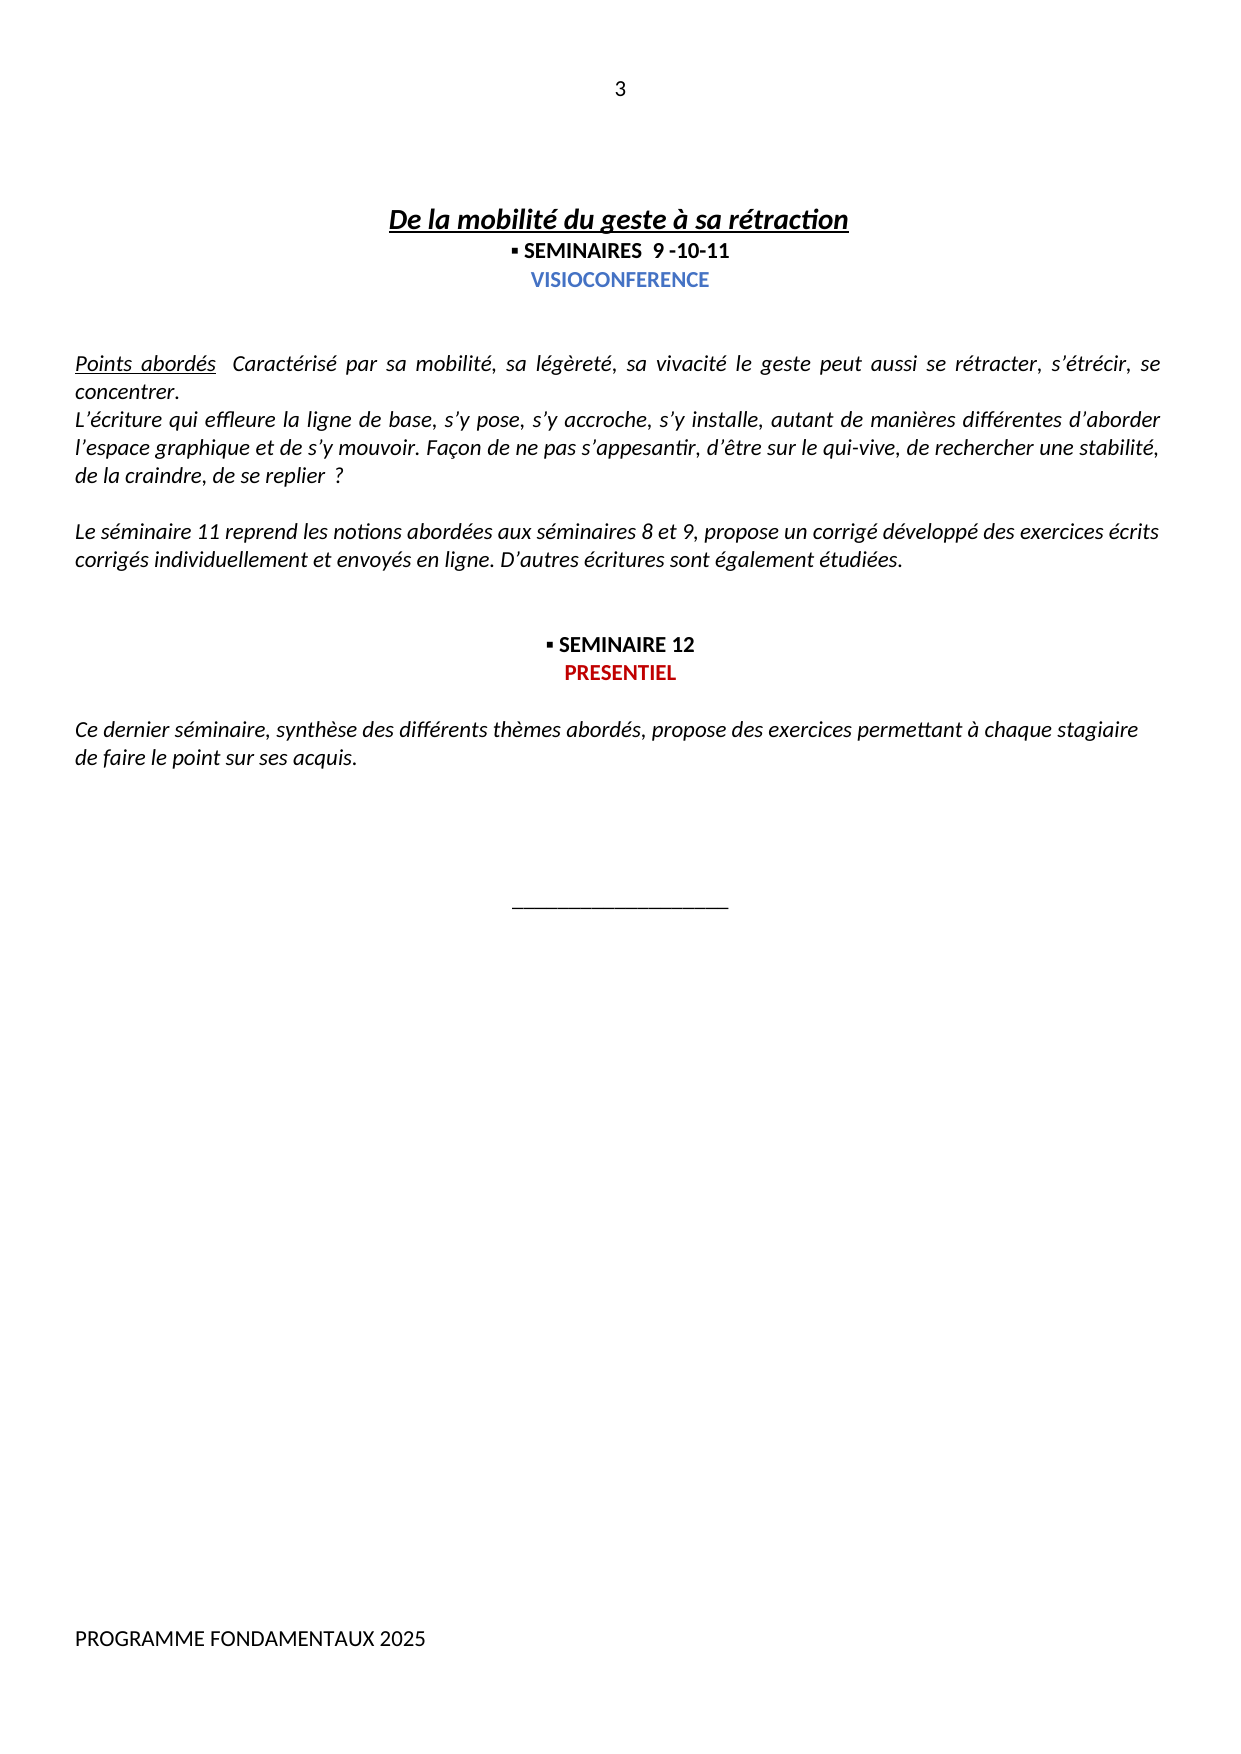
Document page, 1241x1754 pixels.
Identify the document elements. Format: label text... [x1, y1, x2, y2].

text Points abordés Caractérisé par sa mobilité, sa légèreté, sa vivacité le geste peut aussi se rétracter, s’étrécir, se concentrer. [75, 349, 1165, 405]
text Le séminaire 11 reprend les notions abordées aux séminaires 8 et 9, propose un corrigé développé des exercices écrits corrigés individuellement et envoyés en ligne. D’autres écritures sont également étudiées. [75, 517, 1165, 573]
text ___________________ [75, 884, 1165, 913]
text ▪ SEMINAIRES 9 -10-11 [75, 237, 1165, 265]
text ▪ SEMINAIRE 12 [75, 630, 1165, 658]
text PRESENTIEL [75, 658, 1165, 686]
text Ce dernier séminaire, synthèse des différents thèmes abordés, propose des exercices permettant à chaque stagiaire de faire le point sur ses acquis. [75, 715, 1165, 771]
text L’écriture qui effleure la ligne de base, s’y pose, s’y accroche, s’y installe, autant de manières différentes d’aborder l’espace graphique et de s’y mouvoir. Façon de ne pas s’appesantir, d’être sur le qui-vive, de rechercher une stabilité, de la craindre, de se replier ? [75, 405, 1165, 489]
text De la mobilité du geste à sa rétraction [75, 201, 1165, 237]
text VISIOCONFERENCE [75, 265, 1165, 293]
